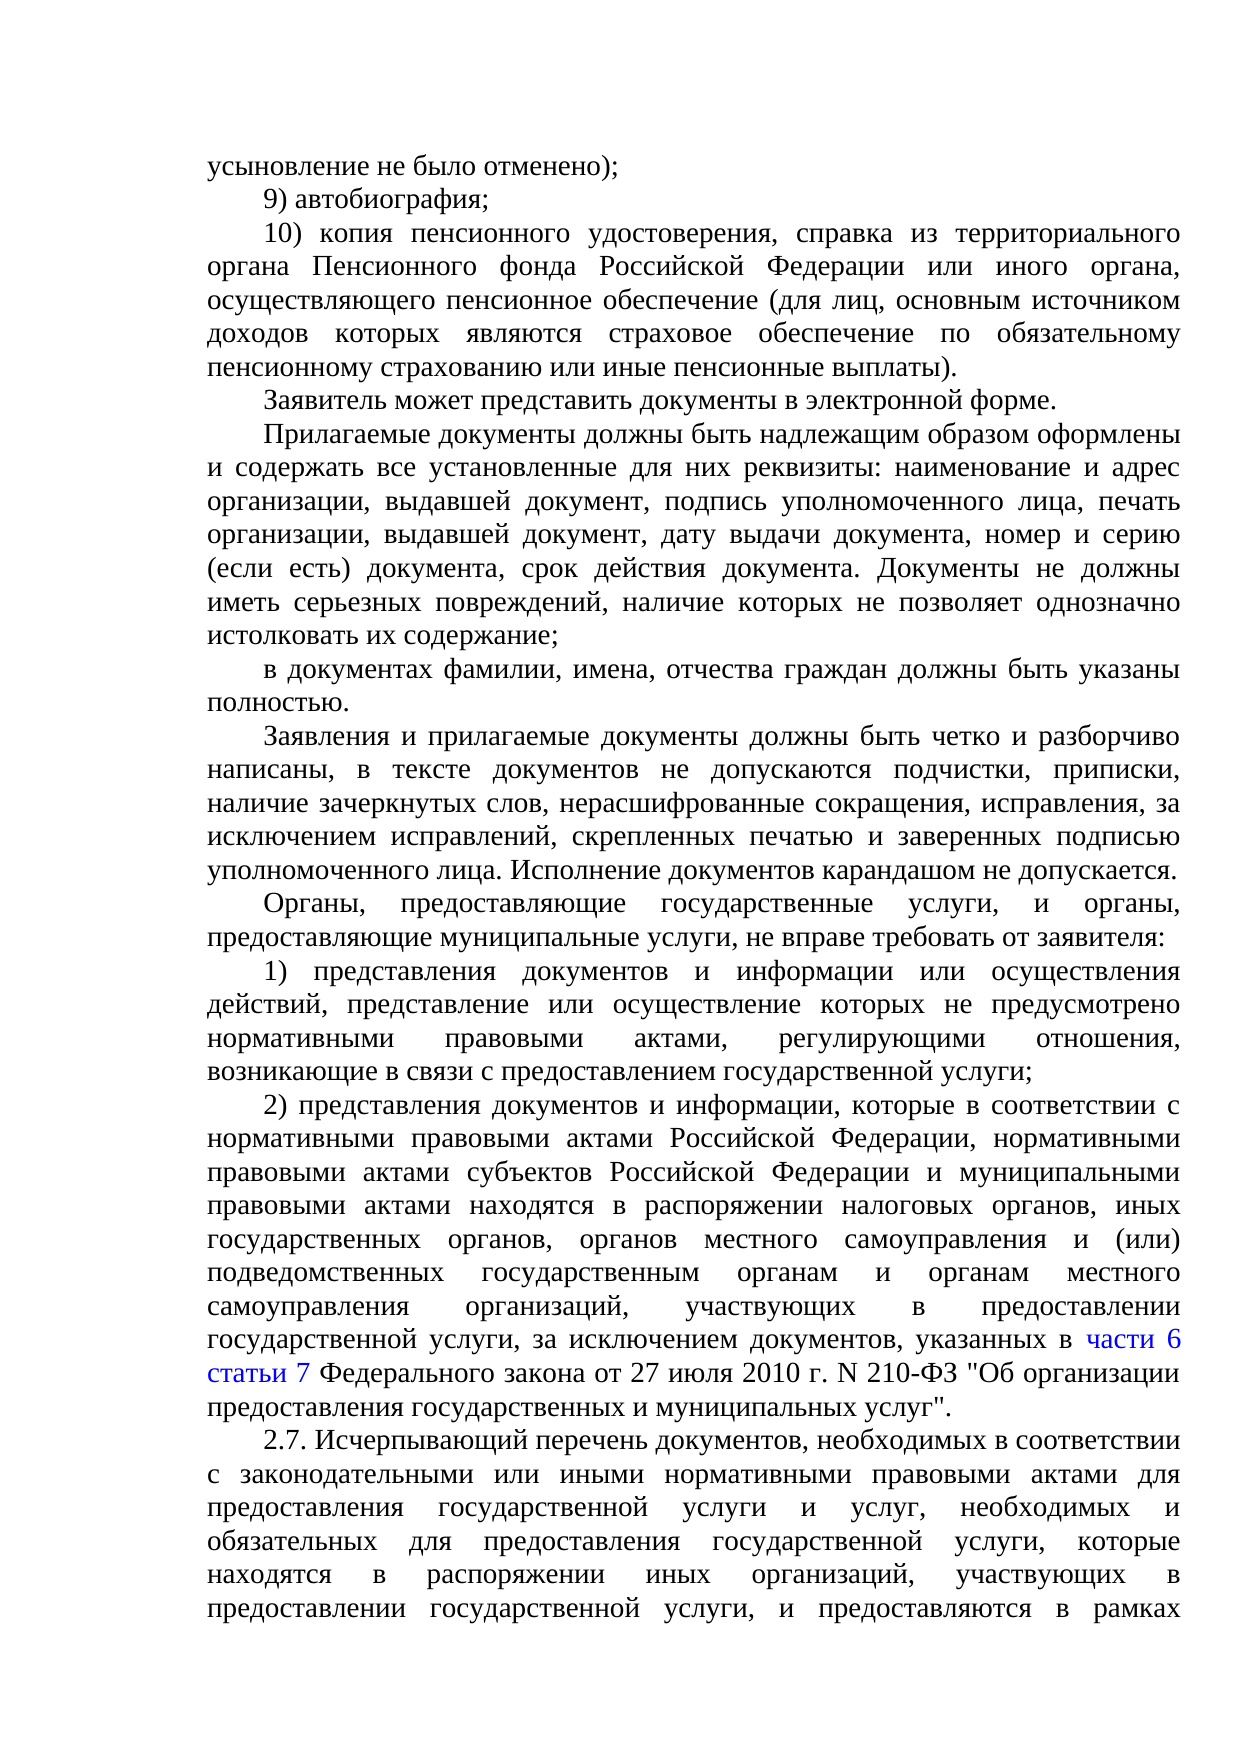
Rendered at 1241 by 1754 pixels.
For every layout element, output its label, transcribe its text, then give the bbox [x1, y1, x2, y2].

text 2) представления документов и информации, которые в соответствии с нормативными правовыми актами Российской Федерации, нормативными правовыми актами субъектов Российской Федерации и муниципальными правовыми актами находятся в распоряжении налоговых органов, иных государственных органов, органов местного самоуправления и (или) подведомственных государственным органам и органам местного самоуправления организаций, участвующих в предоставлении государственной услуги, за исключением документов, указанных в части 6 статьи 7 Федерального закона от 27 июля 2010 г. N 210-ФЗ "Об организации предоставления государственных и муниципальных услуг". [207, 1087, 1181, 1422]
text 9) автобиография; [207, 181, 1181, 215]
text Органы, предоставляющие государственные услуги, и органы, предоставляющие муниципальные услуги, не вправе требовать от заявителя: [207, 886, 1181, 953]
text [207, 148, 1181, 181]
text Прилагаемые документы должны быть надлежащим образом оформлены и содержать все установленные для них реквизиты: наименование и адрес организации, выдавшей документ, подпись уполномоченного лица, печать организации, выдавшей документ, дату выдачи документа, номер и серию (если есть) документа, срок действия документа. Документы не должны иметь серьезных повреждений, наличие которых не позволяет однозначно истолковать их содержание; [207, 416, 1181, 651]
text Заявитель может представить документы в электронной форме. [207, 382, 1181, 416]
text в документах фамилии, имена, отчества граждан должны быть указаны полностью. [207, 651, 1181, 718]
text Заявления и прилагаемые документы должны быть четко и разборчиво написаны, в тексте документов не допускаются подчистки, приписки, наличие зачеркнутых слов, нерасшифрованные сокращения, исправления, за исключением исправлений, скрепленных печатью и заверенных подписью уполномоченного лица. Исполнение документов карандашом не допускается. [207, 718, 1181, 886]
text 1) представления документов и информации или осуществления действий, представление или осуществление которых не предусмотрено нормативными правовыми актами, регулирующими отношения, возникающие в связи с предоставлением государственной услуги; [207, 953, 1181, 1087]
text 10) копия пенсионного удостоверения, справка из территориального органа Пенсионного фонда Российской Федерации или иного органа, осуществляющего пенсионное обеспечение (для лиц, основным источником доходов которых являются страховое обеспечение по обязательному пенсионному страхованию или иные пенсионные выплаты). [207, 215, 1181, 382]
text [207, 1422, 1181, 1623]
